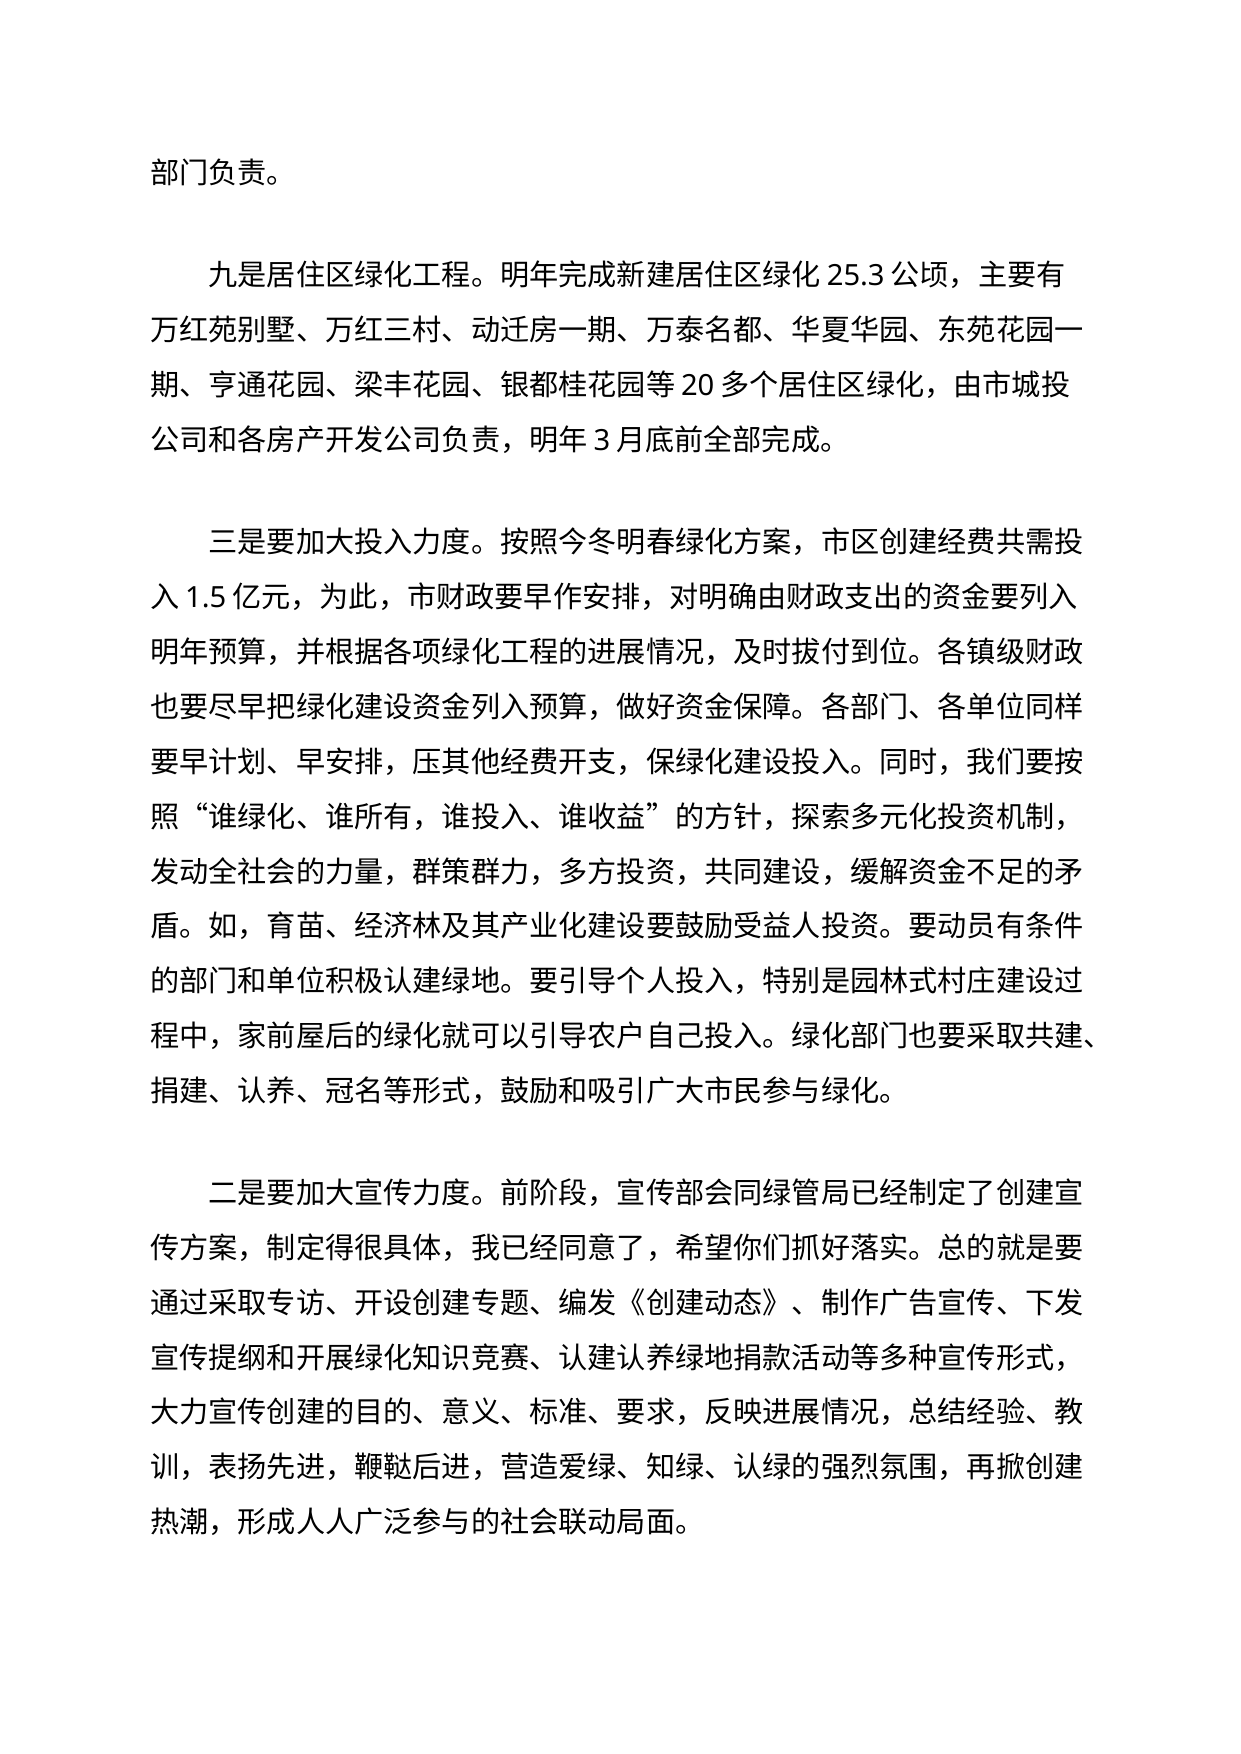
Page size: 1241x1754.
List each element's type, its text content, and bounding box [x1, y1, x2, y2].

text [150, 150, 1090, 192]
text 三是要加大投入力度。按照今冬明春绿化方案，市区创建经费共需投入1.5亿元，为此，市财政要早作安排，对明确由财政支出的资金要列入明年预算，并根据各项绿化工程的进展情况，及时拔付到位。各镇级财政也要尽早把绿化建设资金列入预算，做好资金保障。各部门、各单位同样要早计划、早安排，压其他经费开支，保绿化建设投入。同时，我们要按照“谁绿化、谁所有，谁投入、谁收益”的方针，探索多元化投资机制，发动全社会的力量，群策群力，多方投资，共同建设，缓解资金不足的矛盾。如，育苗、经济林及其产业化建设要鼓励受益人投资。要动员有条件的部门和单位积极认建绿地。要引导个人投入，特别是园林式村庄建设过程中，家前屋后的绿化就可以引导农户自己投入。绿化部门也要采取共建、捐建、认养、冠名等形式，鼓励和吸引广大市民参与绿化。 [150, 519, 1090, 1110]
text 二是要加大宣传力度。前阶段，宣传部会同绿管局已经制定了创建宣传方案，制定得很具体，我已经同意了，希望你们抓好落实。总的就是要通过采取专访、开设创建专题、编发《创建动态》、制作广告宣传、下发宣传提纲和开展绿化知识竞赛、认建认养绿地捐款活动等多种宣传形式，大力宣传创建的目的、意义、标准、要求，反映进展情况，总结经验、教训，表扬先进，鞭鞑后进，营造爱绿、知绿、认绿的强烈氛围，再掀创建热潮，形成人人广泛参与的社会联动局面。 [150, 1169, 1090, 1541]
text 九是居住区绿化工程。明年完成新建居住区绿化25.3公顷，主要有万红苑别墅、万红三村、动迁房一期、万泰名都、华夏华园、东苑花园一期、亨通花园、梁丰花园、银都桂花园等20多个居住区绿化，由市城投公司和各房产开发公司负责，明年3月底前全部完成。 [150, 252, 1090, 459]
